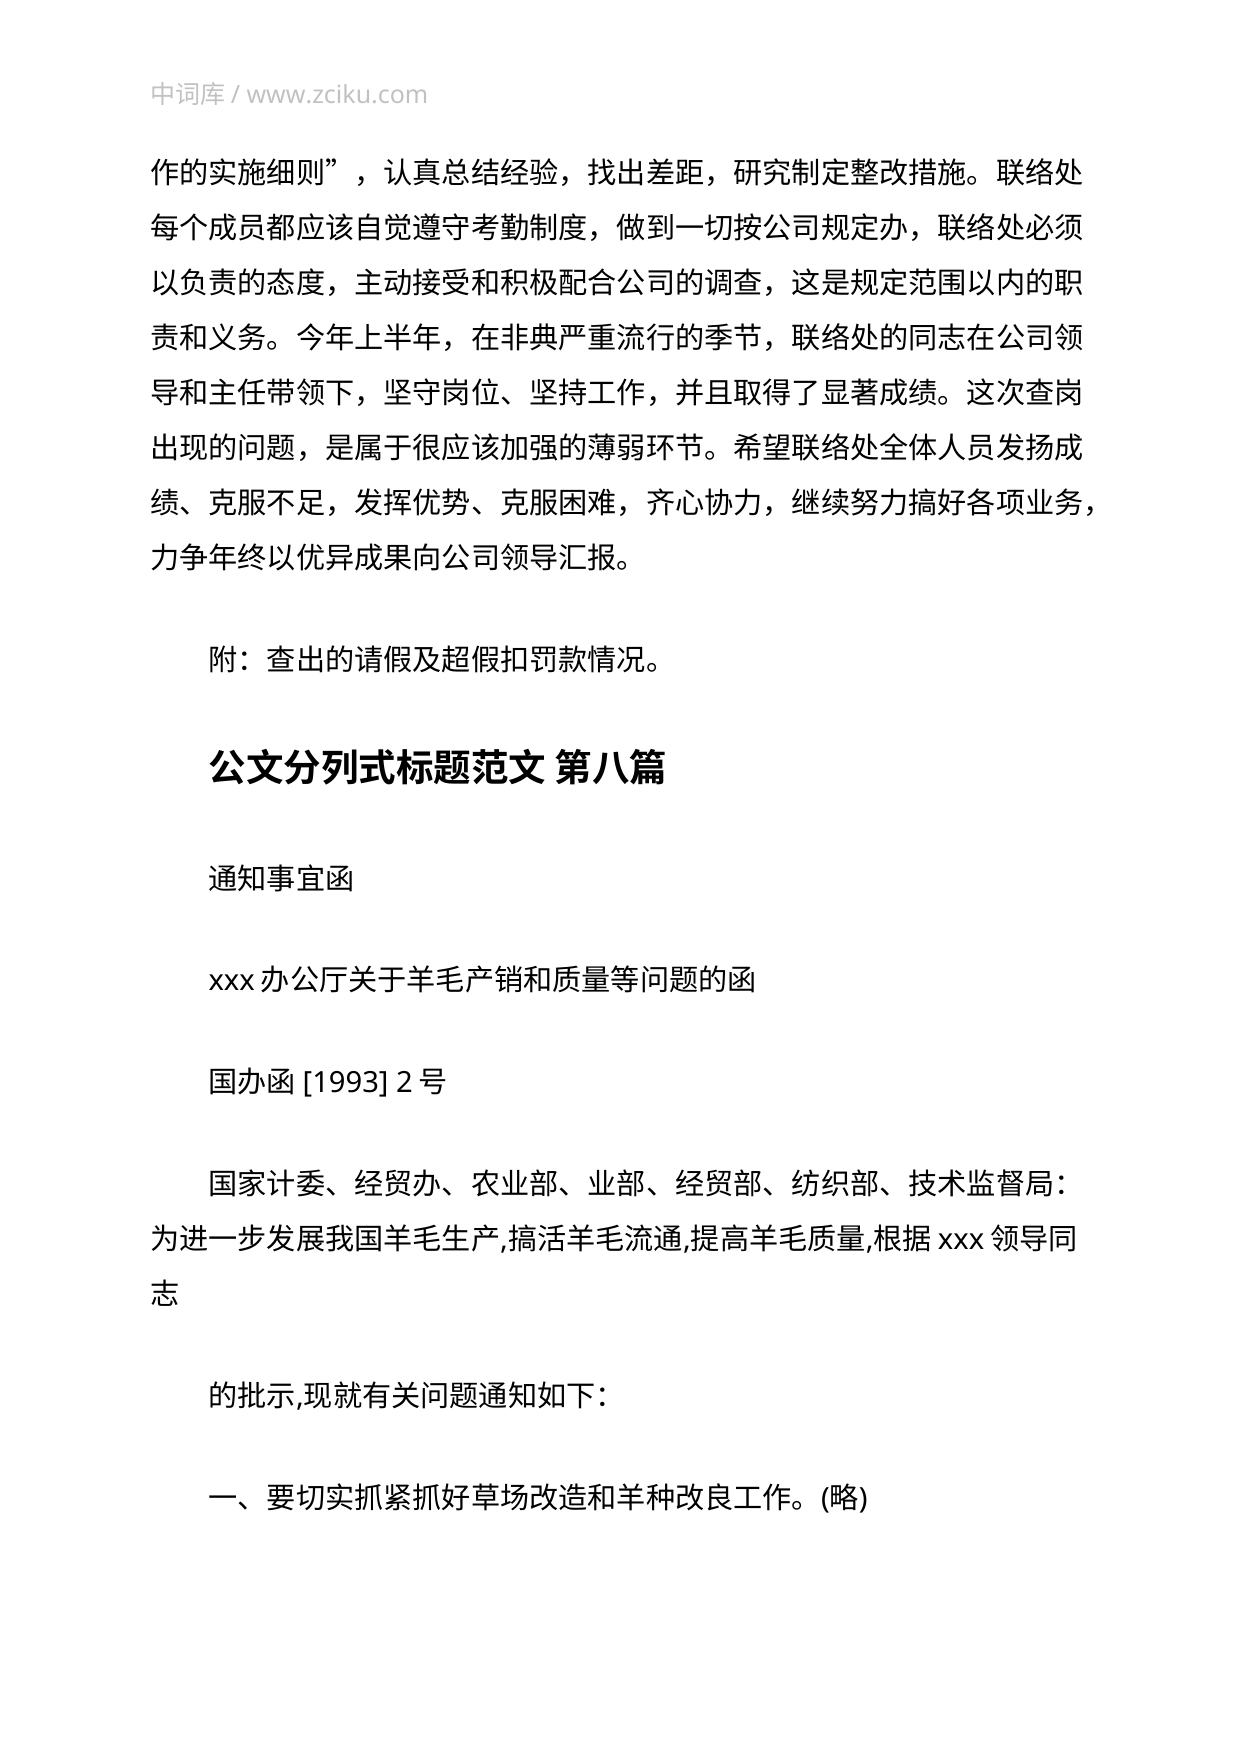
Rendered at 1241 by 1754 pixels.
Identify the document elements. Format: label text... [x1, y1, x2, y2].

text 国家计委、经贸办、农业部、业部、经贸部、纺织部、技术监督局： 为进一步发展我国羊毛生产,搞活羊毛流通,提高羊毛质量,根据xxx领导同志 [150, 1161, 1090, 1313]
text 通知事宜函 [150, 855, 1090, 897]
text 一、要切实抓紧抓好草场改造和羊种改良工作。(略) [150, 1474, 1090, 1517]
text 的批示,现就有关问题通知如下： [150, 1373, 1090, 1415]
text 公文分列式标题范文 第八篇 [150, 738, 1090, 792]
text 附：查出的请假及超假扣罚款情况。 [150, 636, 1090, 678]
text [150, 150, 1090, 577]
text 国办函 [1993] 2号 [150, 1059, 1090, 1101]
text xxx办公厅关于羊毛产销和质量等问题的函 [150, 957, 1090, 999]
